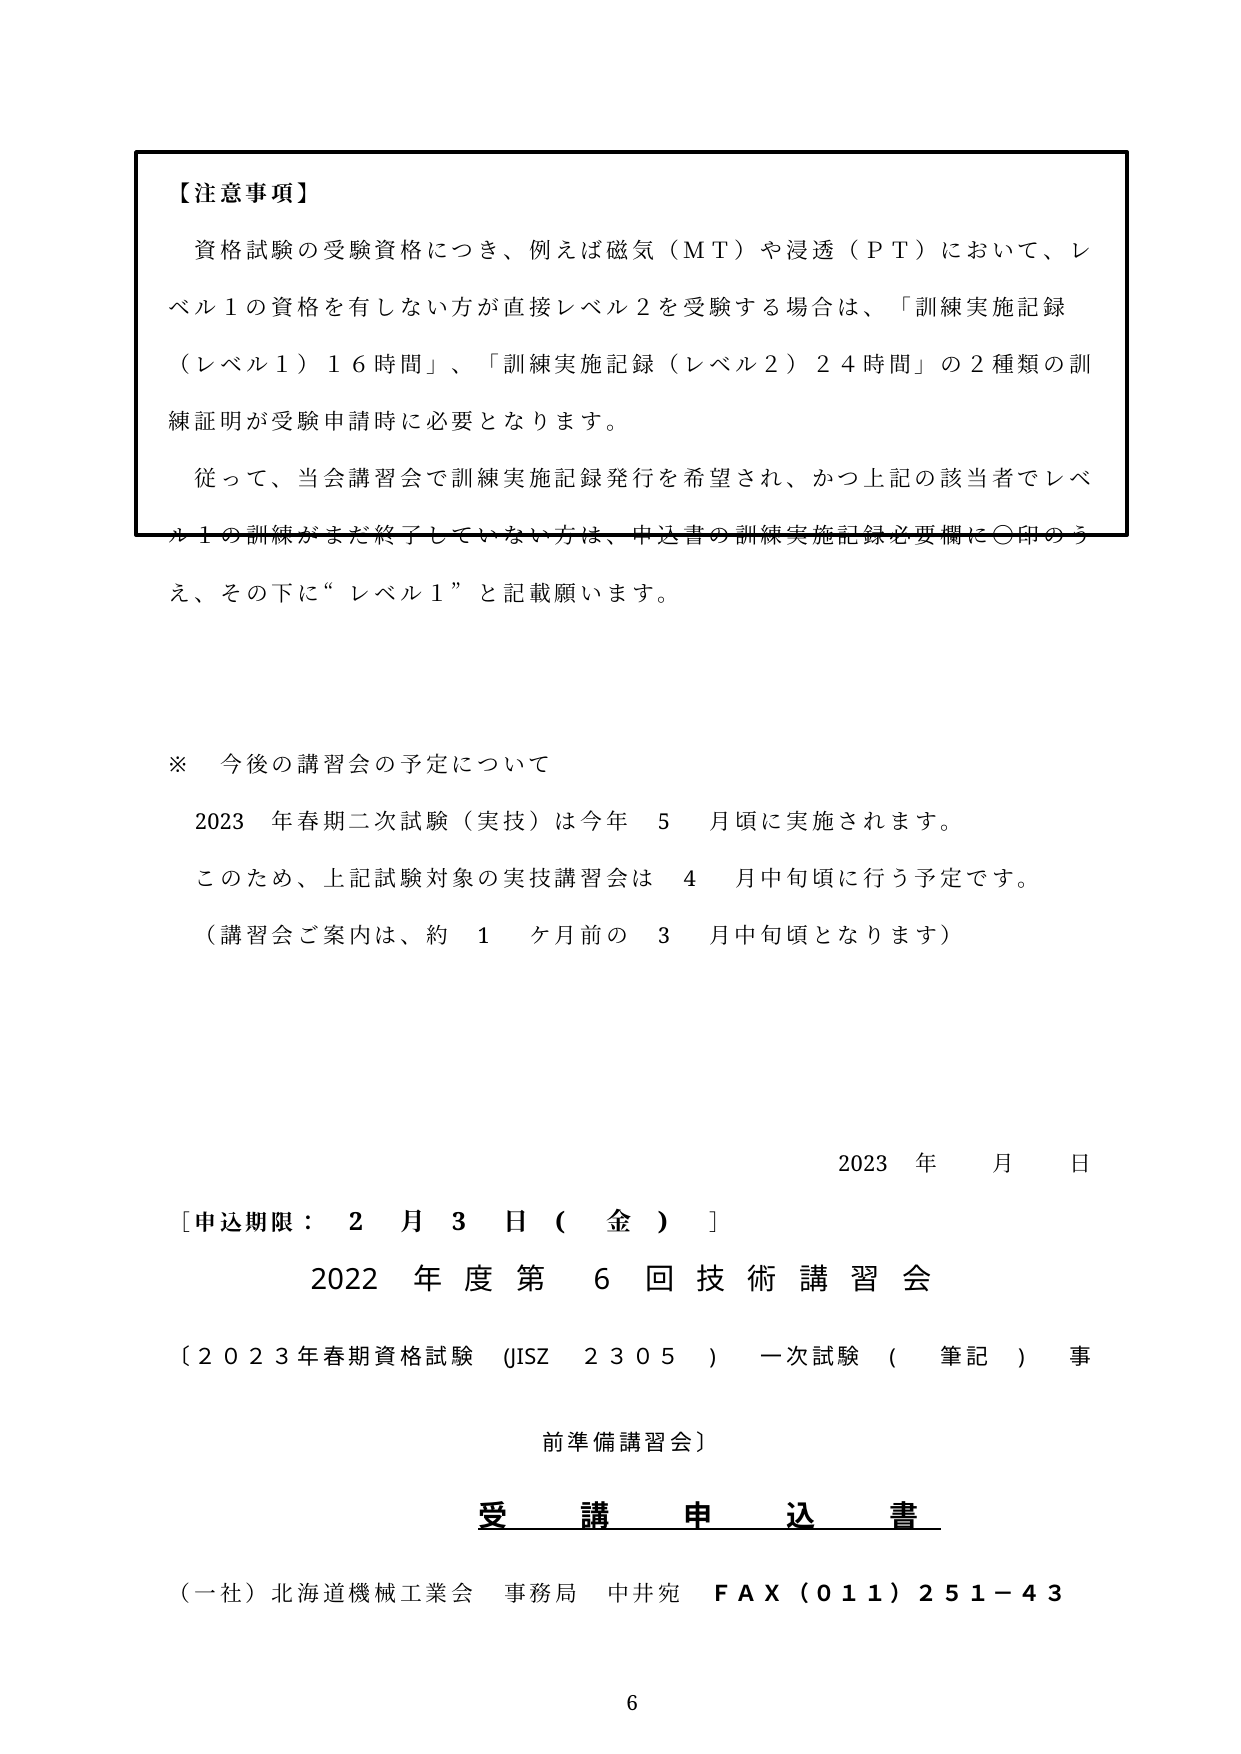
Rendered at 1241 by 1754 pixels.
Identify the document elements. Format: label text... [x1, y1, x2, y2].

text 従って、当会講習会で訓練実施記録発行を希望され、かつ上記の該当者でレベル１の訓練がまだ終了していない方は、申込書の訓練実施記録必要欄に〇印のうえ、その下に“レベル１”と記載願います。 [169, 449, 1095, 533]
text ※今後の講習会の予定について [169, 734, 1095, 791]
text 【注意事項】 [169, 163, 1095, 221]
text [169, 1563, 1095, 1620]
text 2022年度第6回技術講習会 [169, 1248, 1095, 1305]
text 受 講 申 込 書 [169, 1485, 1095, 1542]
text 従って、当会講習会で訓練実施記録発行を希望され、かつ上記の該当者でレベル１の訓練がまだ終了していない方は、申込書の訓練実施記録必要欄に〇印のうえ、その下に“レベル１”と記載願います。 [169, 537, 1095, 620]
text ［申込期限：2月3日(金)］ [169, 1191, 1095, 1248]
text 2023年春期二次試験（実技）は今年5月頃に実施されます。 [169, 791, 1095, 848]
text 〔２０２３年春期資格試験(JISZ２３０５)一次試験(筆記)事前準備講習会〕 [169, 1326, 1095, 1469]
text 2023年 月 日 [169, 1134, 1095, 1191]
text 資格試験の受験資格につき、例えば磁気（ＭＴ）や浸透（ＰＴ）において、レベル１の資格を有しない方が直接レベル２を受験する場合は、「訓練実施記録（レベル１）１６時間」、「訓練実施記録（レベル２）２４時間」の２種類の訓練証明が受験申請時に必要となります。 [169, 221, 1095, 449]
text このため、上記試験対象の実技講習会は4月中旬頃に行う予定です。 [169, 848, 1095, 906]
text （講習会ご案内は、約1ケ月前の3月中旬頃となります） [169, 906, 1095, 963]
